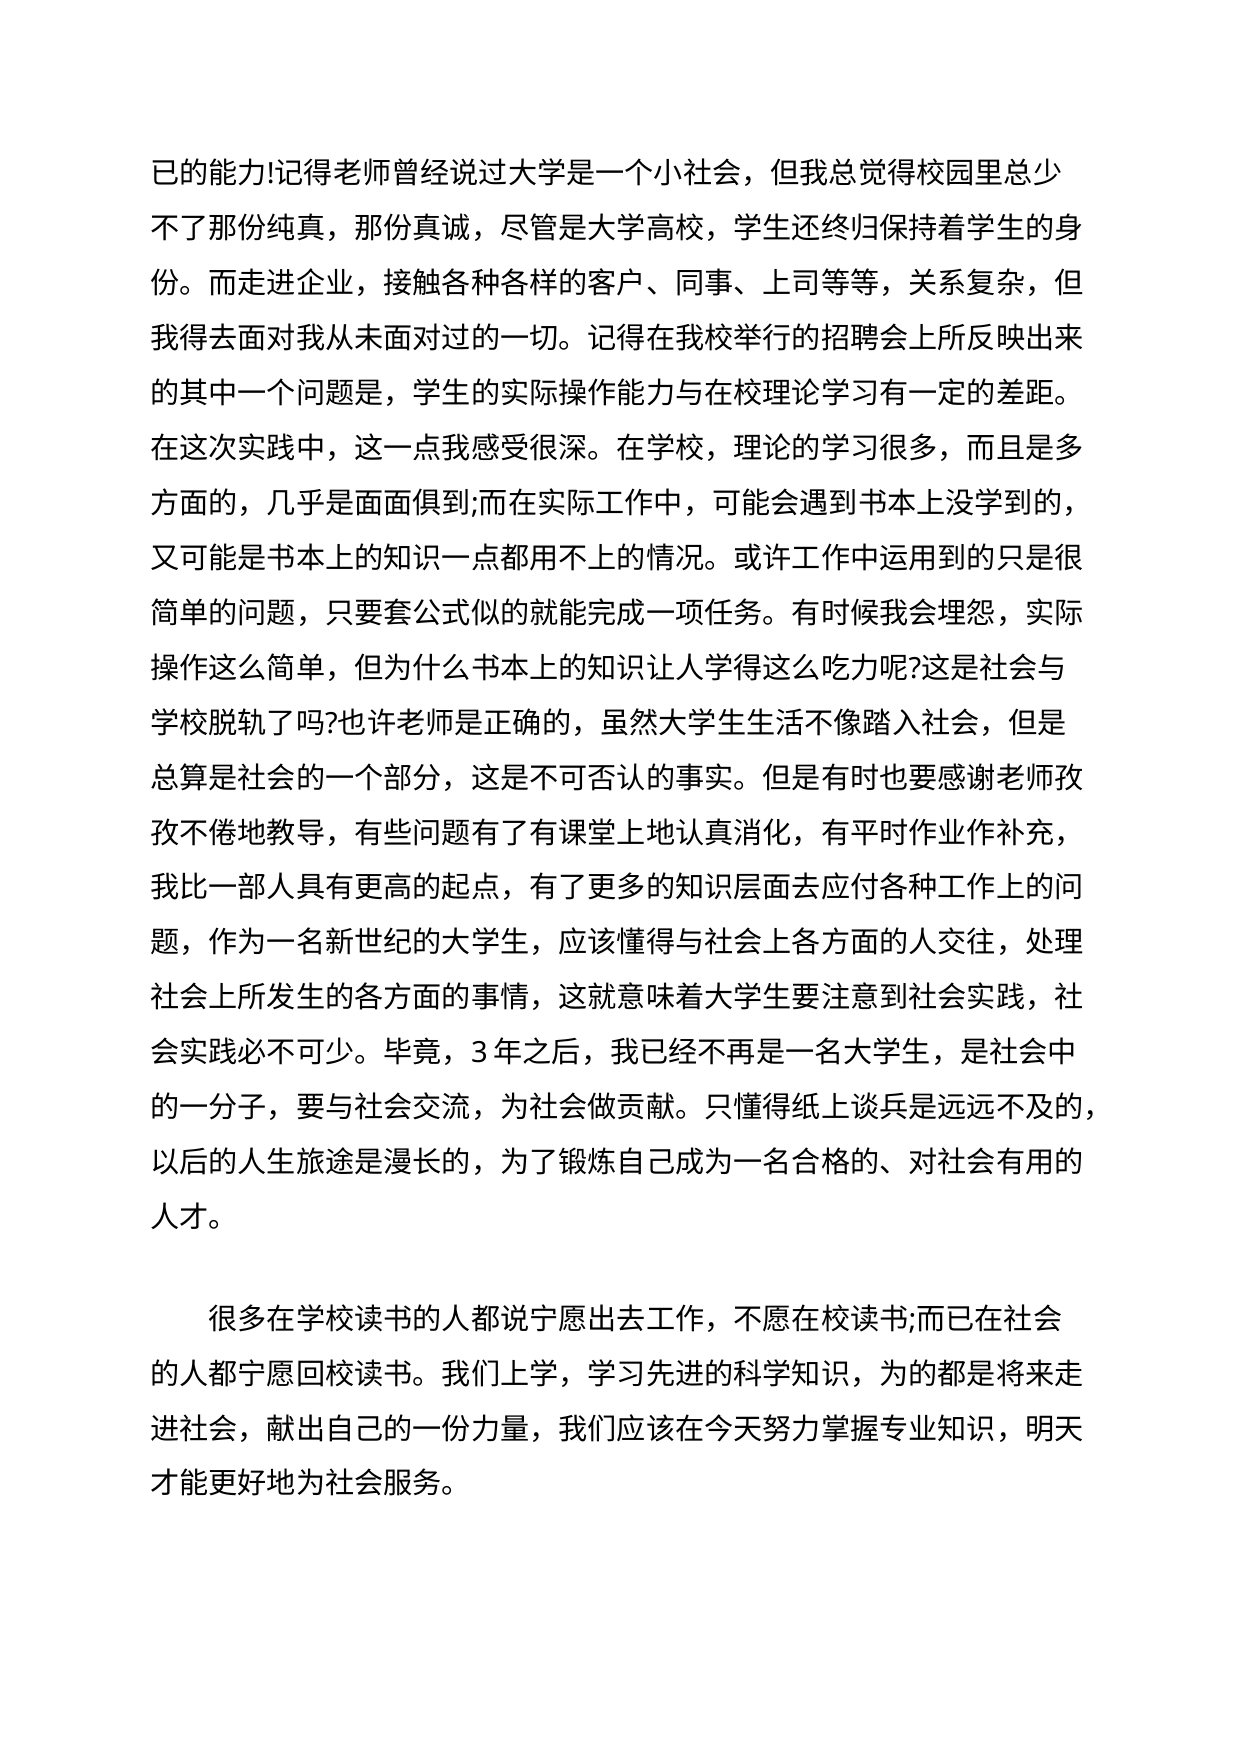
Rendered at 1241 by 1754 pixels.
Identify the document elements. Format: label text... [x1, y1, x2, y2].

text 很多在学校读书的人都说宁愿出去工作，不愿在校读书;而已在社会的人都宁愿回校读书。我们上学，学习先进的科学知识，为的都是将来走进社会，献出自己的一份力量，我们应该在今天努力掌握专业知识，明天才能更好地为社会服务。 [150, 1295, 1090, 1502]
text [150, 150, 1090, 1236]
